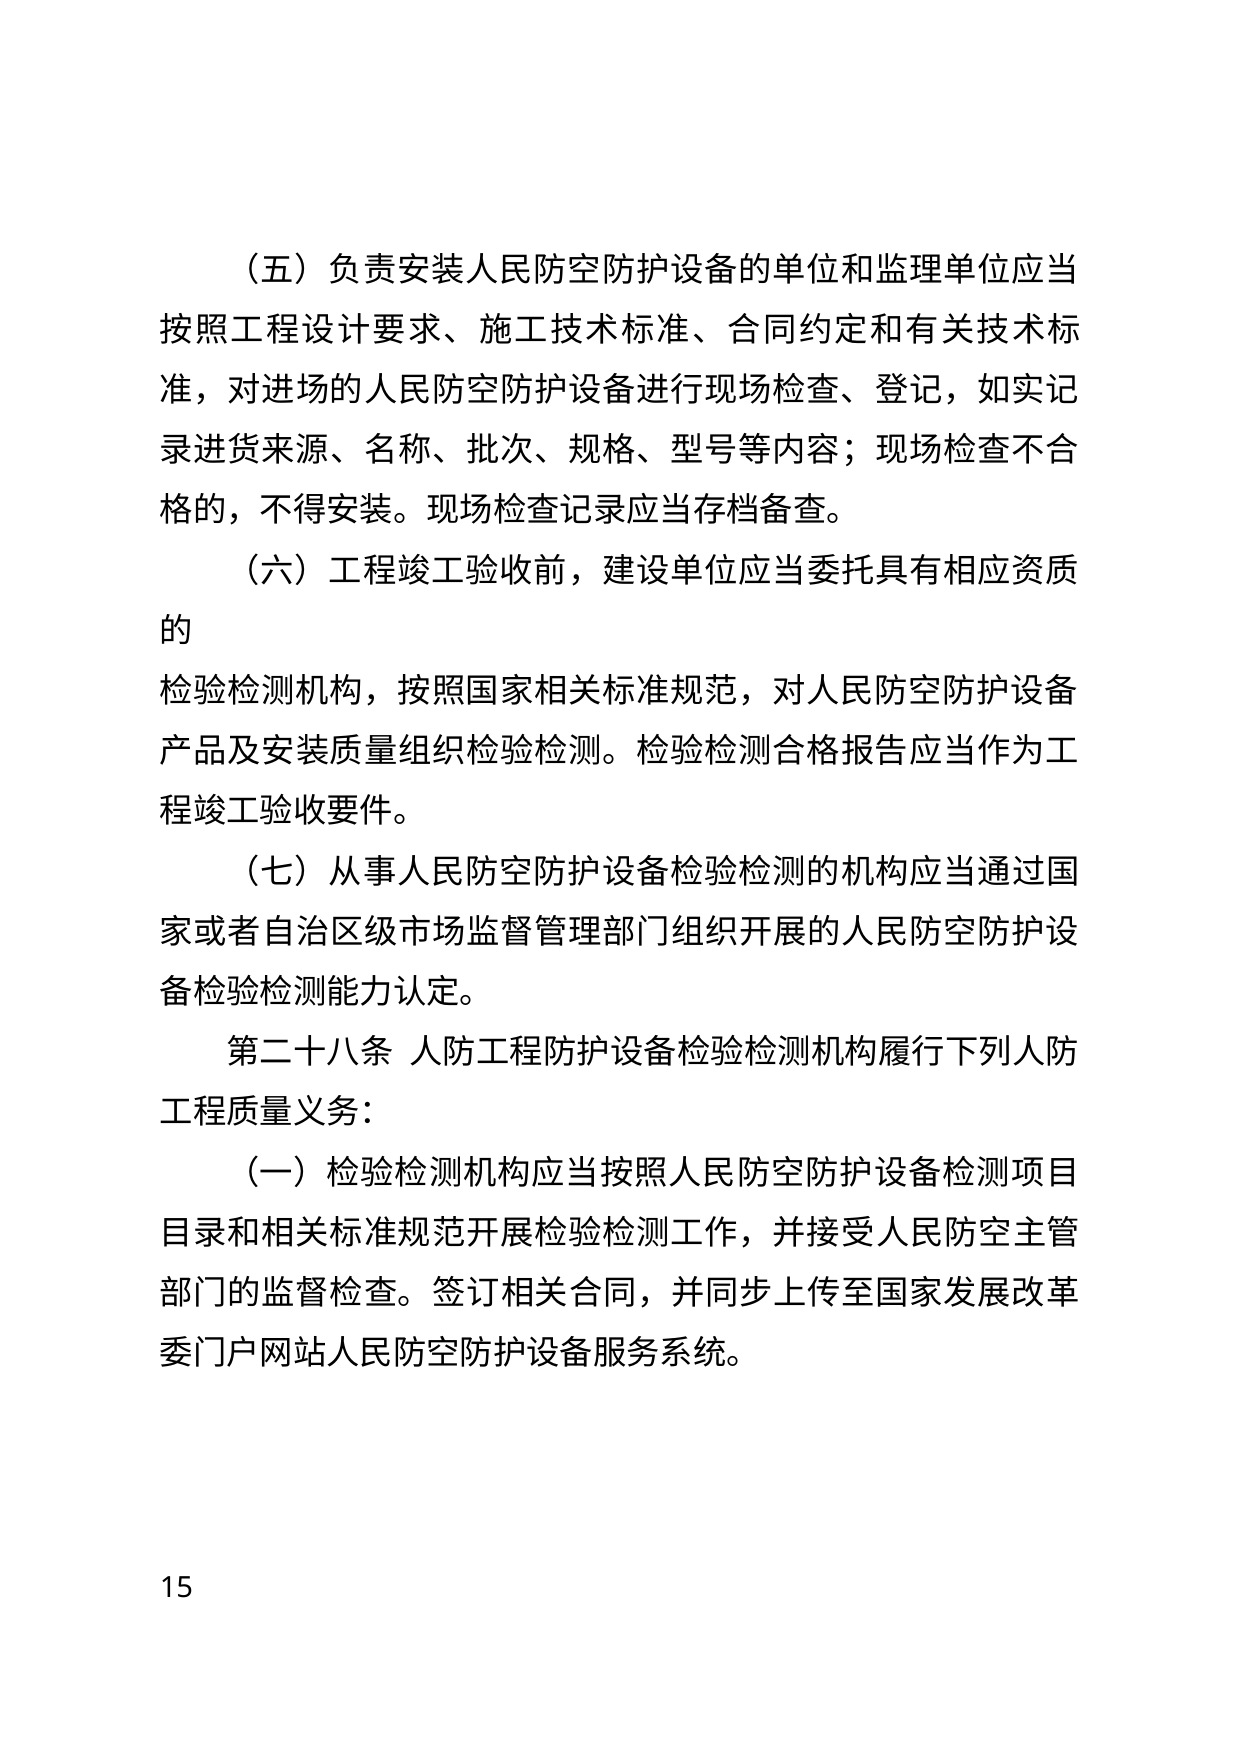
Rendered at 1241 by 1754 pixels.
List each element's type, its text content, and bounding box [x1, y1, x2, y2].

text 检验检测机构，按照国家相关标准规范，对人民防空防护设备产品及安装质量组织检验检测。检验检测合格报告应当作为工程竣工验收要件。 [159, 654, 1081, 835]
list 检验检测机构应当按照人民防空防护设备检测项目目录和相关标准规范开展检验检测工作，并接受人民防空主管部门的监督检查。签订相关合同，并同步上传至国家发展改革委门户网站人民防空防护设备服务系统。 [159, 1136, 1081, 1377]
text 第二十八条 人防工程防护设备检验检测机构履行下列人防工程质量义务： [159, 1016, 1081, 1136]
text （六）工程竣工验收前，建设单位应当委托具有相应资质的 [159, 534, 1081, 654]
text （五）负责安装人民防空防护设备的单位和监理单位应当按照工程设计要求、施工技术标准、合同约定和有关技术标准，对进场的人民防空防护设备进行现场检查、登记，如实记录进货来源、名称、批次、规格、型号等内容；现场检查不合格的，不得安装。现场检查记录应当存档备查。 [159, 233, 1081, 534]
text （七）从事人民防空防护设备检验检测的机构应当通过国家或者自治区级市场监督管理部门组织开展的人民防空防护设备检验检测能力认定。 [159, 835, 1081, 1016]
